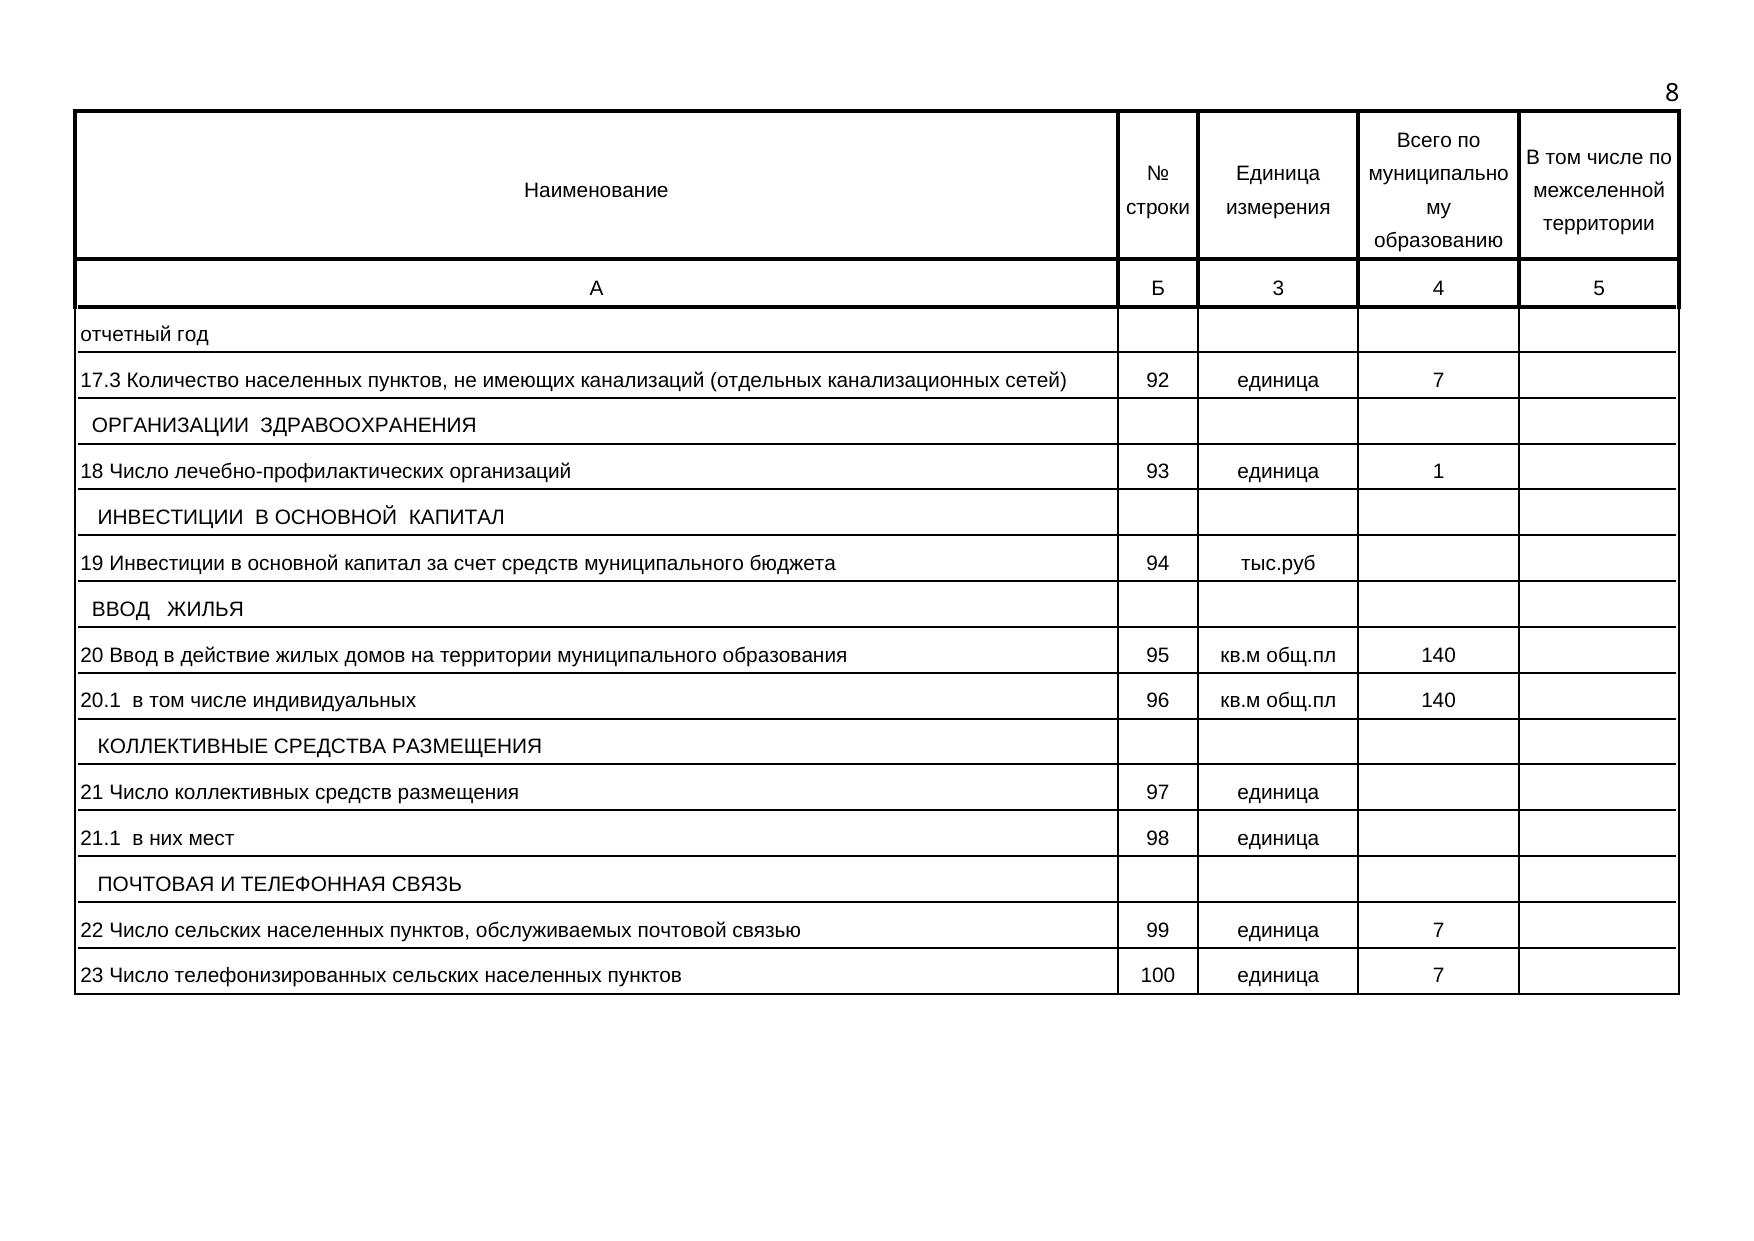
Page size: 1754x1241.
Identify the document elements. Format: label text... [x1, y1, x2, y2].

table_cell 21.1 в них мест [76, 809, 1117, 855]
table_cell 93 [1119, 445, 1197, 488]
table_cell 91 [1119, 309, 1197, 351]
table_cell 95 [1119, 628, 1197, 672]
table_cell [1199, 582, 1357, 626]
table_header В том числе по межселенной территории [1521, 113, 1677, 257]
table_cell [1119, 857, 1197, 901]
table_cell 100 [1119, 949, 1197, 992]
table_cell 7 [1359, 353, 1518, 397]
table_cell [1359, 765, 1518, 809]
table_cell [1199, 857, 1357, 901]
table_cell единица [1199, 353, 1357, 397]
table_cell 7 [1359, 903, 1518, 947]
table_cell [1520, 397, 1678, 442]
table_cell [1359, 399, 1518, 442]
table_cell [1359, 309, 1518, 351]
table_cell 7 [1359, 949, 1518, 992]
table_cell [1520, 580, 1678, 626]
table_cell А [77, 261, 1116, 305]
table_header Единица измерения [1200, 113, 1356, 257]
table_cell [1359, 720, 1518, 763]
table_cell [1520, 305, 1678, 351]
table_cell [1359, 536, 1518, 580]
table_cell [76, 305, 1117, 351]
table_cell единица [1199, 811, 1357, 855]
table_cell 23 Число телефонизированных сельских населенных пунктов [76, 947, 1117, 992]
table_cell [1520, 443, 1678, 488]
table_cell [1520, 488, 1678, 534]
table_cell 96 [1119, 674, 1197, 717]
table_cell 97 [1119, 765, 1197, 809]
table_cell 21 Число коллективных средств размещения [76, 763, 1117, 809]
table_cell КОЛЛЕКТИВНЫЕ СРЕДСТВА РАЗМЕЩЕНИЯ [76, 718, 1117, 763]
table_cell [1520, 351, 1678, 397]
table_cell [1119, 399, 1197, 442]
table_cell 140 [1359, 674, 1518, 717]
table_cell 92 [1119, 353, 1197, 397]
table_cell [1199, 490, 1357, 534]
table_cell [1119, 582, 1197, 626]
table_cell [1359, 490, 1518, 534]
table_cell [1199, 720, 1357, 763]
table_cell единица [1199, 445, 1357, 488]
table_cell 94 [1119, 536, 1197, 580]
table_cell Б [1120, 261, 1196, 305]
table_cell тыс.руб [1199, 536, 1357, 580]
table_cell [1520, 626, 1678, 672]
table_cell [1520, 763, 1678, 809]
table_cell 20 Ввод в действие жилых домов на территории муниципального образования [76, 626, 1117, 672]
table_cell 18 Число лечебно-профилактических организаций [76, 443, 1117, 488]
table_cell 22 Число сельских населенных пунктов, обслуживаемых почтовой связью [76, 901, 1117, 947]
table_header Всего по муниципальному образованию [1360, 113, 1517, 257]
table_cell 140 [1359, 628, 1518, 672]
table_cell [1359, 857, 1518, 901]
table_cell 98 [1119, 811, 1197, 855]
table_cell 99 [1119, 903, 1197, 947]
table_cell единица [1199, 949, 1357, 992]
table_cell ОРГАНИЗАЦИИ ЗДРАВООХРАНЕНИЯ [76, 397, 1117, 442]
table_cell [1199, 399, 1357, 442]
table_cell кв.м общ.пл [1199, 674, 1357, 717]
table_cell 20.1 в том числе индивидуальных [76, 672, 1117, 717]
table_cell [1520, 672, 1678, 717]
table_cell 19 Инвестиции в основной капитал за счет средств муниципального бюджета [76, 534, 1117, 580]
table_cell [1520, 718, 1678, 763]
table_cell ИНВЕСТИЦИИ В ОСНОВНОЙ КАПИТАЛ [76, 488, 1117, 534]
table_header № строки [1120, 113, 1196, 257]
table_cell [1359, 582, 1518, 626]
table_cell 4 [1360, 261, 1517, 305]
table_cell [1520, 947, 1678, 992]
table_cell 5 [1521, 261, 1677, 305]
table_cell ВВОД ЖИЛЬЯ [76, 580, 1117, 626]
table_cell [1520, 534, 1678, 580]
table_cell [1520, 901, 1678, 947]
table_cell м [1199, 309, 1357, 351]
table_cell 3 [1200, 261, 1356, 305]
table_cell 1 [1359, 445, 1518, 488]
table_cell [1119, 720, 1197, 763]
table_cell ПОЧТОВАЯ И ТЕЛЕФОННАЯ СВЯЗЬ [76, 855, 1117, 901]
table_cell кв.м общ.пл [1199, 628, 1357, 672]
table_cell [1119, 490, 1197, 534]
table_cell 17.3 Количество населенных пунктов, не имеющих канализаций (отдельных канализационных сетей) [76, 351, 1117, 397]
table_header Наименование [77, 113, 1116, 257]
table_cell [1520, 855, 1678, 901]
table_cell [1359, 811, 1518, 855]
table_cell единица [1199, 765, 1357, 809]
table_cell [1520, 809, 1678, 855]
table_cell единица [1199, 903, 1357, 947]
